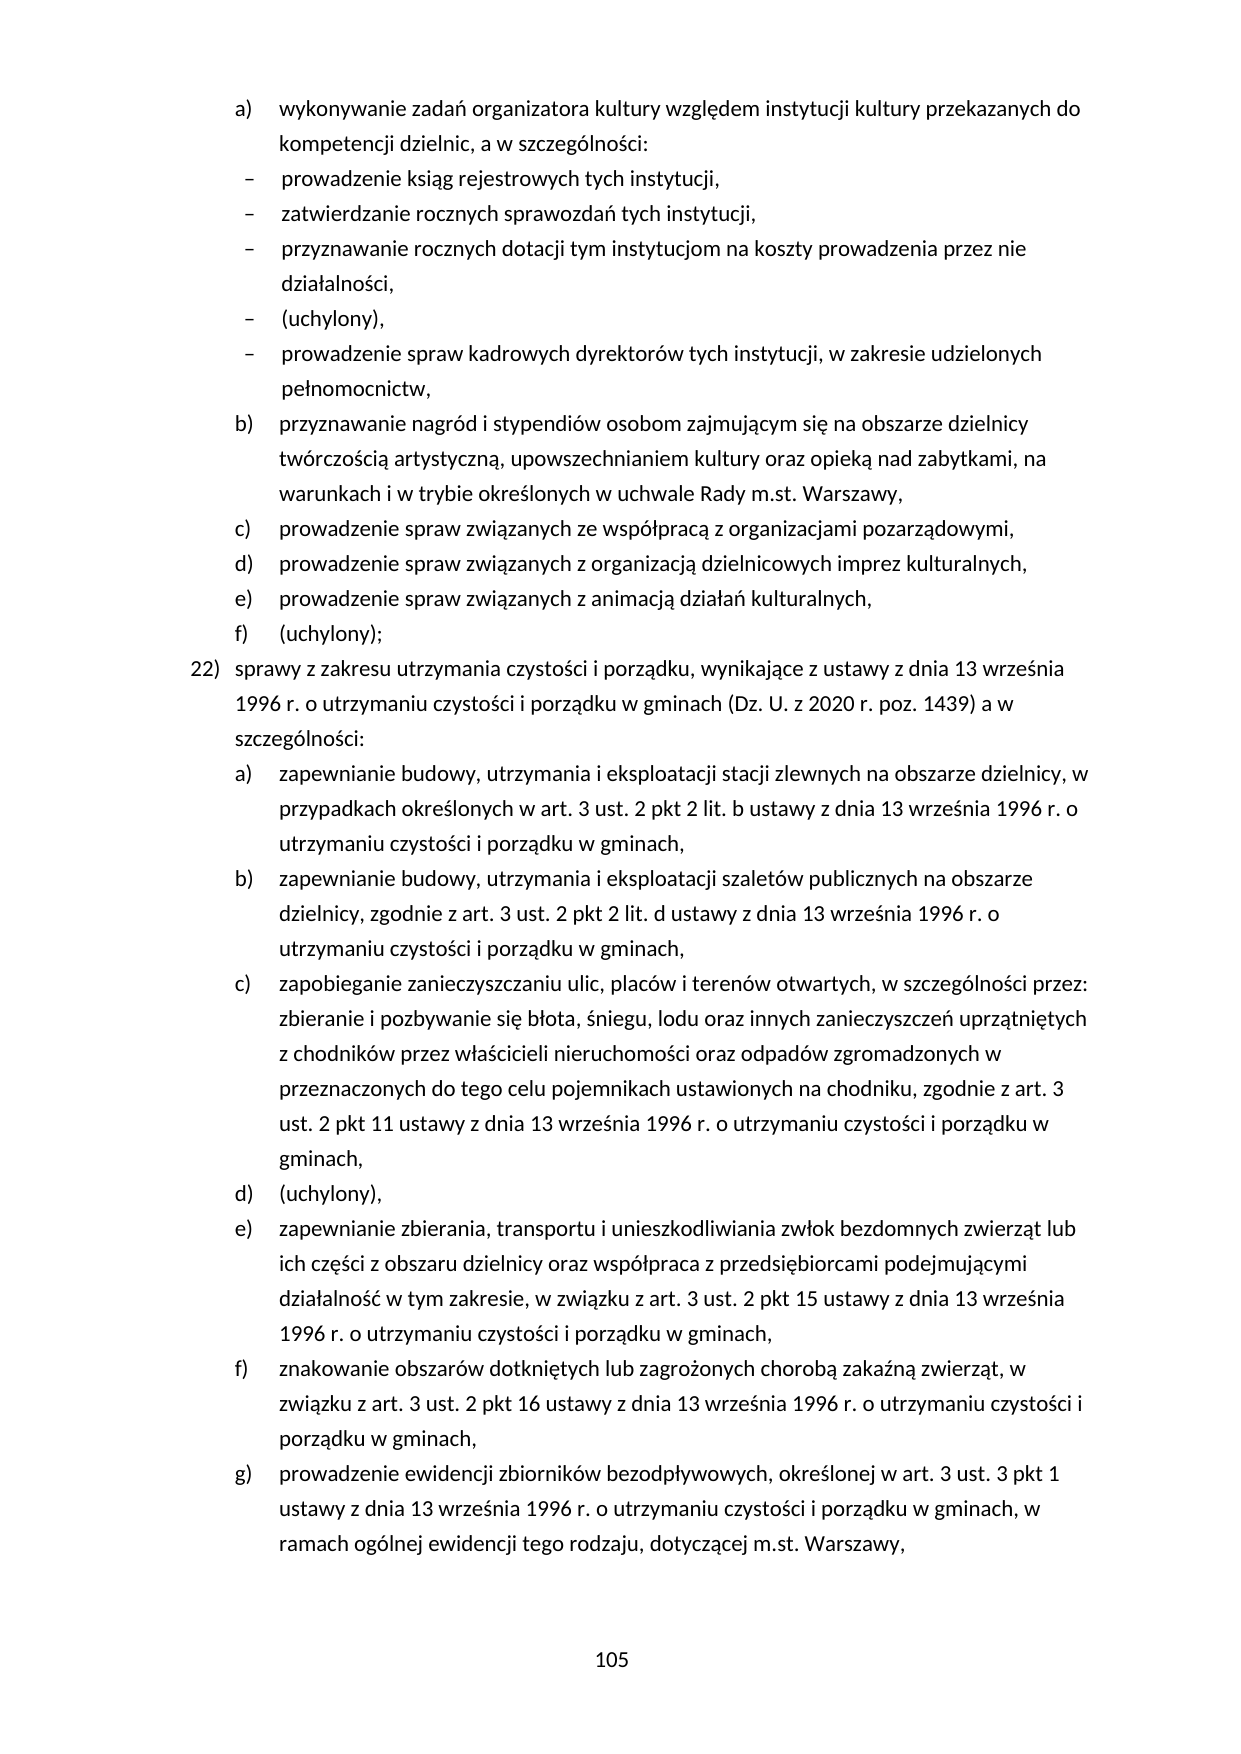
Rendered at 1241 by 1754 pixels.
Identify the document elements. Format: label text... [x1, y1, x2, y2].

text – prowadzenie ksiąg rejestrowych tych instytucji, [244, 164, 1092, 192]
list prowadzenie ewidencji zbiorników bezodpływowych, określonej w art. 3 ust. 3 pkt 1 ustawy z dnia 13 września 1996 r. o utrzymaniu czystości i porządku w gminach, w ramach ogólnej ewidencji tego rodzaju, dotyczącej m.st. Warszawy, [234, 1459, 1092, 1557]
list prowadzenie spraw związanych ze współpracą z organizacjami pozarządowymi, [234, 514, 1092, 542]
list znakowanie obszarów dotkniętych lub zagrożonych chorobą zakaźną zwierząt, w związku z art. 3 ust. 2 pkt 16 ustawy z dnia 13 września 1996 r. o utrzymaniu czystości i porządku w gminach, [234, 1354, 1092, 1452]
list przyznawanie nagród i stypendiów osobom zajmującym się na obszarze dzielnicy twórczością artystyczną, upowszechnianiem kultury oraz opieką nad zabytkami, na warunkach i w trybie określonych w uchwale Rady m.st. Warszawy, [234, 409, 1092, 507]
list (uchylony), [234, 1179, 1092, 1207]
list prowadzenie spraw związanych z animacją działań kulturalnych, [234, 584, 1092, 612]
list (uchylony); [234, 619, 1092, 647]
list zapobieganie zanieczyszczaniu ulic, placów i terenów otwartych, w szczególności przez: zbieranie i pozbywanie się błota, śniegu, lodu oraz innych zanieczyszczeń uprzątniętych z chodników przez właścicieli nieruchomości oraz odpadów zgromadzonych w przeznaczonych do tego celu pojemnikach ustawionych na chodniku, zgodnie z art. 3 ust. 2 pkt 11 ustawy z dnia 13 września 1996 r. o utrzymaniu czystości i porządku w gminach, [234, 969, 1092, 1172]
list sprawy z zakresu utrzymania czystości i porządku, wynikające z ustawy z dnia 13 września 1996 r. o utrzymaniu czystości i porządku w gminach (Dz. U. z 2020 r. poz. 1439) a w szczególności: [190, 654, 1092, 752]
list wykonywanie zadań organizatora kultury względem instytucji kultury przekazanych do kompetencji dzielnic, a w szczególności: [234, 94, 1092, 157]
list zapewnianie budowy, utrzymania i eksploatacji stacji zlewnych na obszarze dzielnicy, w przypadkach określonych w art. 3 ust. 2 pkt 2 lit. b ustawy z dnia 13 września 1996 r. o utrzymaniu czystości i porządku w gminach, [234, 759, 1092, 857]
list zapewnianie zbierania, transportu i unieszkodliwiania zwłok bezdomnych zwierząt lub ich części z obszaru dzielnicy oraz współpraca z przedsiębiorcami podejmującymi działalność w tym zakresie, w związku z art. 3 ust. 2 pkt 15 ustawy z dnia 13 września 1996 r. o utrzymaniu czystości i porządku w gminach, [234, 1214, 1092, 1347]
list zapewnianie budowy, utrzymania i eksploatacji szaletów publicznych na obszarze dzielnicy, zgodnie z art. 3 ust. 2 pkt 2 lit. d ustawy z dnia 13 września 1996 r. o utrzymaniu czystości i porządku w gminach, [234, 864, 1092, 962]
text – (uchylony), [244, 304, 1092, 332]
list prowadzenie spraw związanych z organizacją dzielnicowych imprez kulturalnych, [234, 549, 1092, 577]
text – prowadzenie spraw kadrowych dyrektorów tych instytucji, w zakresie udzielonych pełnomocnictw, [244, 339, 1092, 402]
text – przyznawanie rocznych dotacji tym instytucjom na koszty prowadzenia przez nie działalności, [244, 234, 1092, 297]
text – zatwierdzanie rocznych sprawozdań tych instytucji, [244, 199, 1092, 227]
